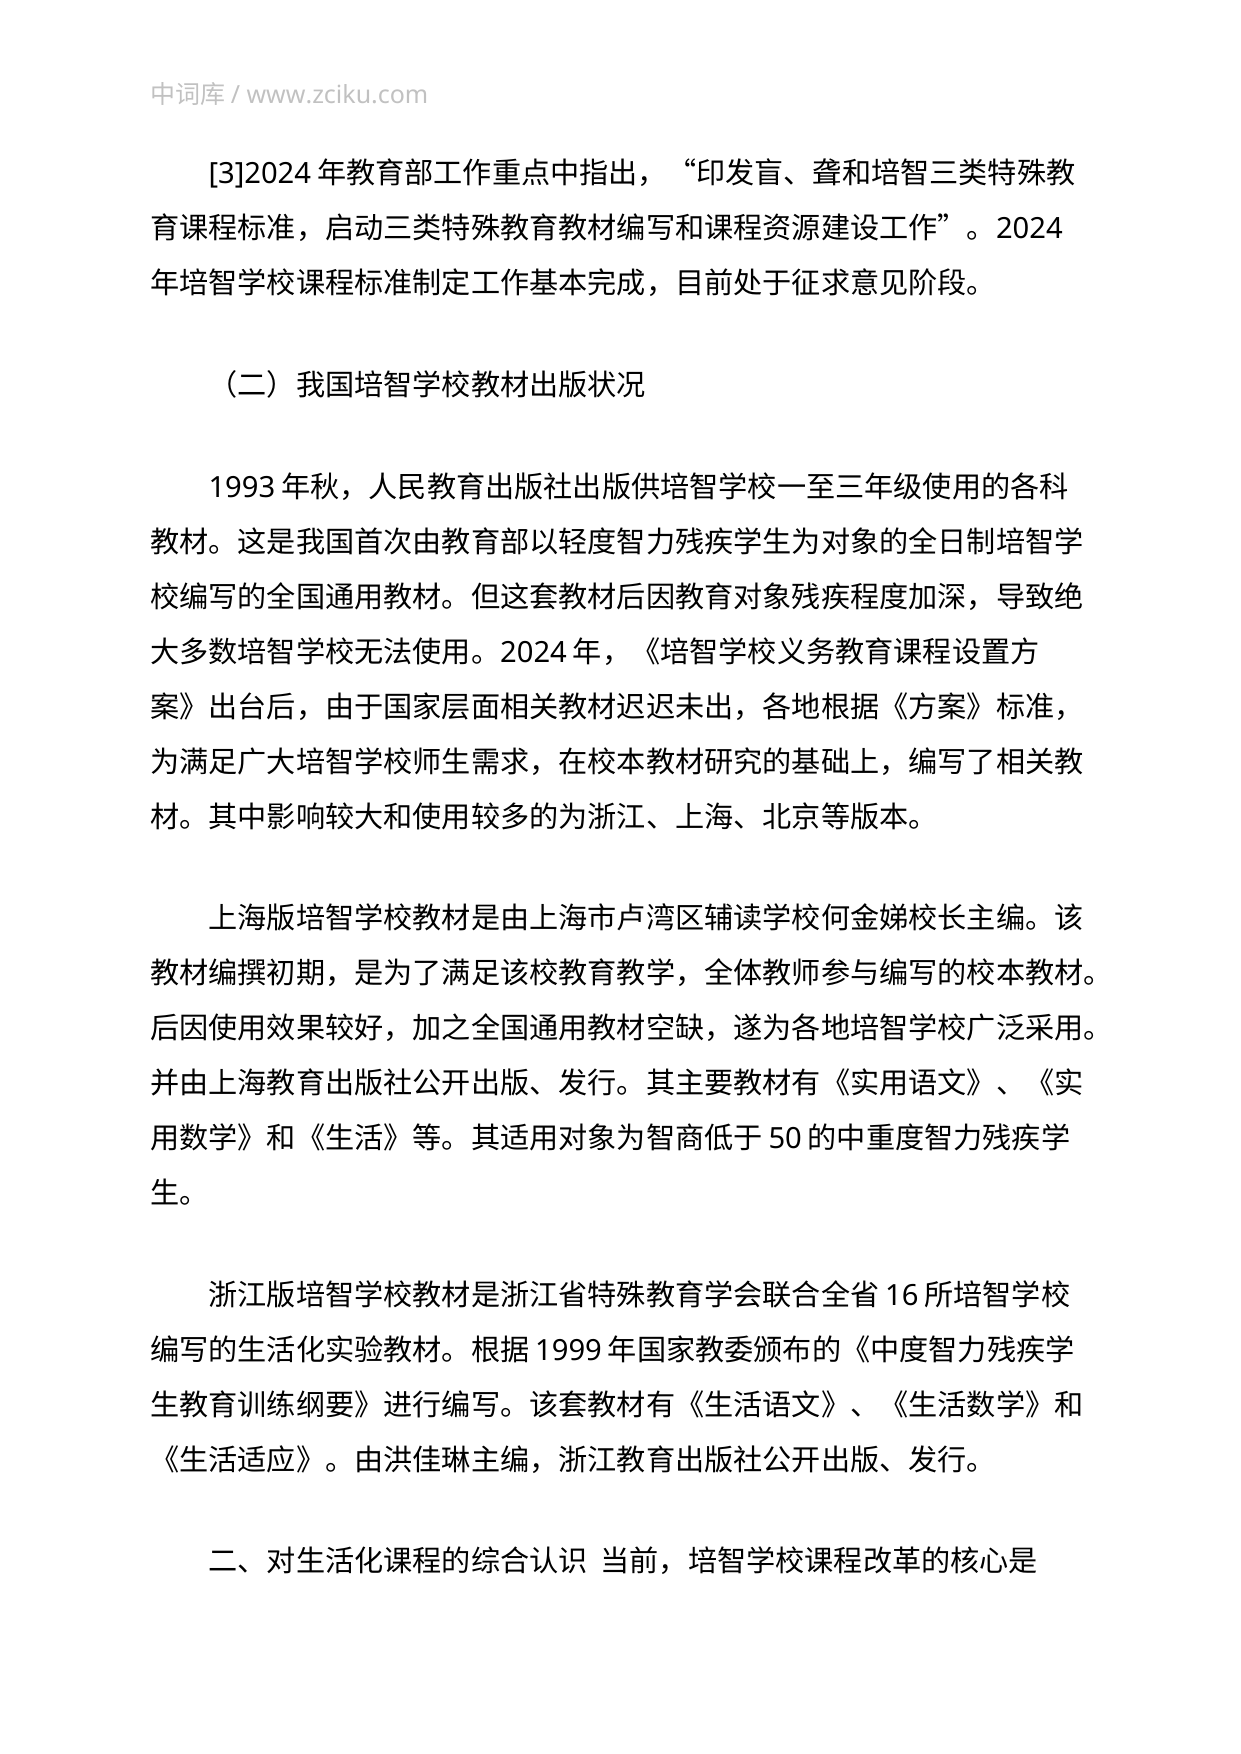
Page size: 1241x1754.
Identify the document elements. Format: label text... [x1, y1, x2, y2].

text 上海版培智学校教材是由上海市卢湾区辅读学校何金娣校长主编。该教材编撰初期，是为了满足该校教育教学，全体教师参与编写的校本教材。后因使用效果较好，加之全国通用教材空缺，遂为各地培智学校广泛采用。并由上海教育出版社公开出版、发行。其主要教材有《实用语文》、《实用数学》和《生活》等。其适用对象为智商低于50的中重度智力残疾学生。 [150, 895, 1090, 1212]
text 浙江版培智学校教材是浙江省特殊教育学会联合全省16所培智学校编写的生活化实验教材。根据1999年国家教委颁布的《中度智力残疾学生教育训练纲要》进行编写。该套教材有《生活语文》、《生活数学》和《生活适应》。由洪佳琳主编，浙江教育出版社公开出版、发行。 [150, 1271, 1090, 1478]
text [150, 1538, 1090, 1580]
text （二）我国培智学校教材出版状况 [150, 362, 1090, 404]
text [3]2024年教育部工作重点中指出，“印发盲、聋和培智三类特殊教育课程标准，启动三类特殊教育教材编写和课程资源建设工作”。2024年培智学校课程标准制定工作基本完成，目前处于征求意见阶段。 [150, 150, 1090, 302]
text 1993年秋，人民教育出版社出版供培智学校一至三年级使用的各科教材。这是我国首次由教育部以轻度智力残疾学生为对象的全日制培智学校编写的全国通用教材。但这套教材后因教育对象残疾程度加深，导致绝大多数培智学校无法使用。2024年，《培智学校义务教育课程设置方案》出台后，由于国家层面相关教材迟迟未出，各地根据《方案》标准，为满足广大培智学校师生需求，在校本教材研究的基础上，编写了相关教材。其中影响较大和使用较多的为浙江、上海、北京等版本。 [150, 463, 1090, 835]
